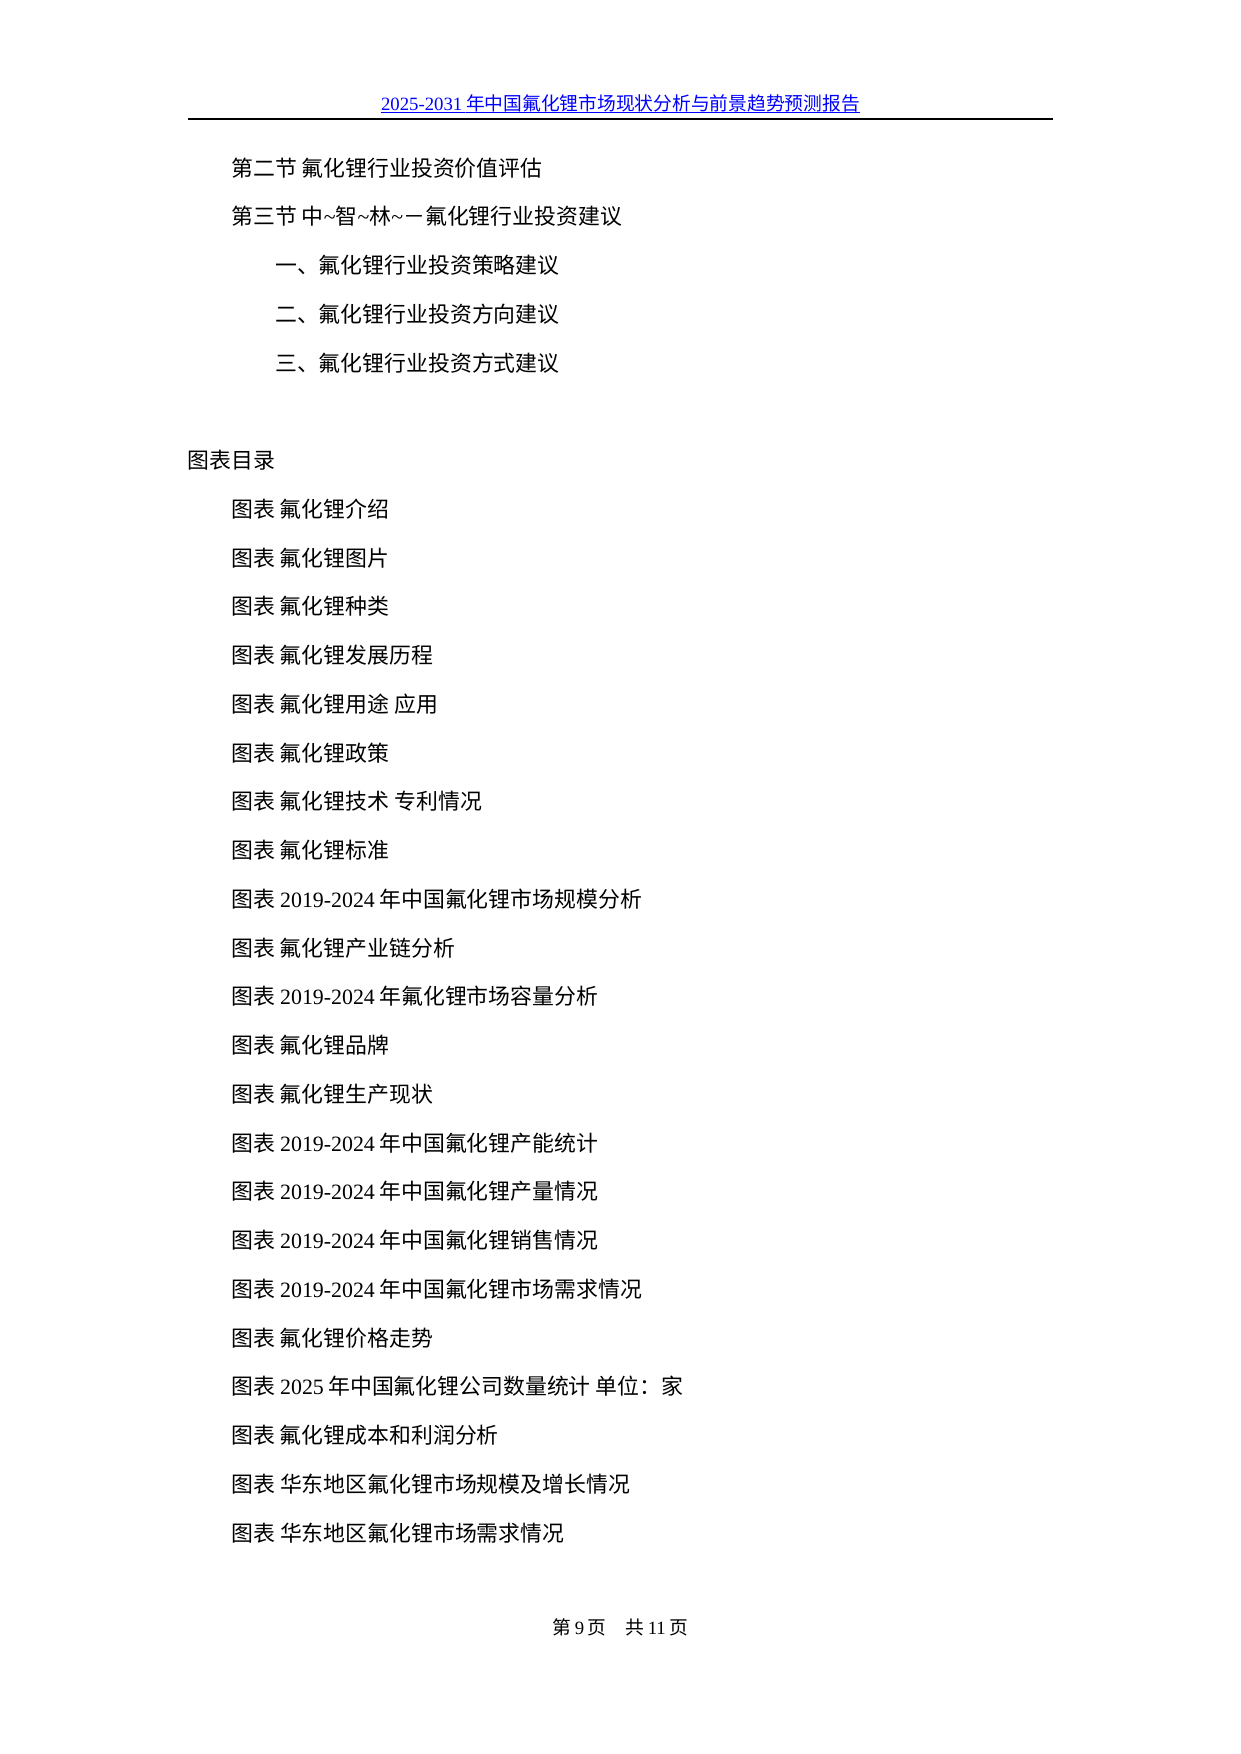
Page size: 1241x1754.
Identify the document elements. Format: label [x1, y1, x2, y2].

text [187, 150, 1053, 1548]
